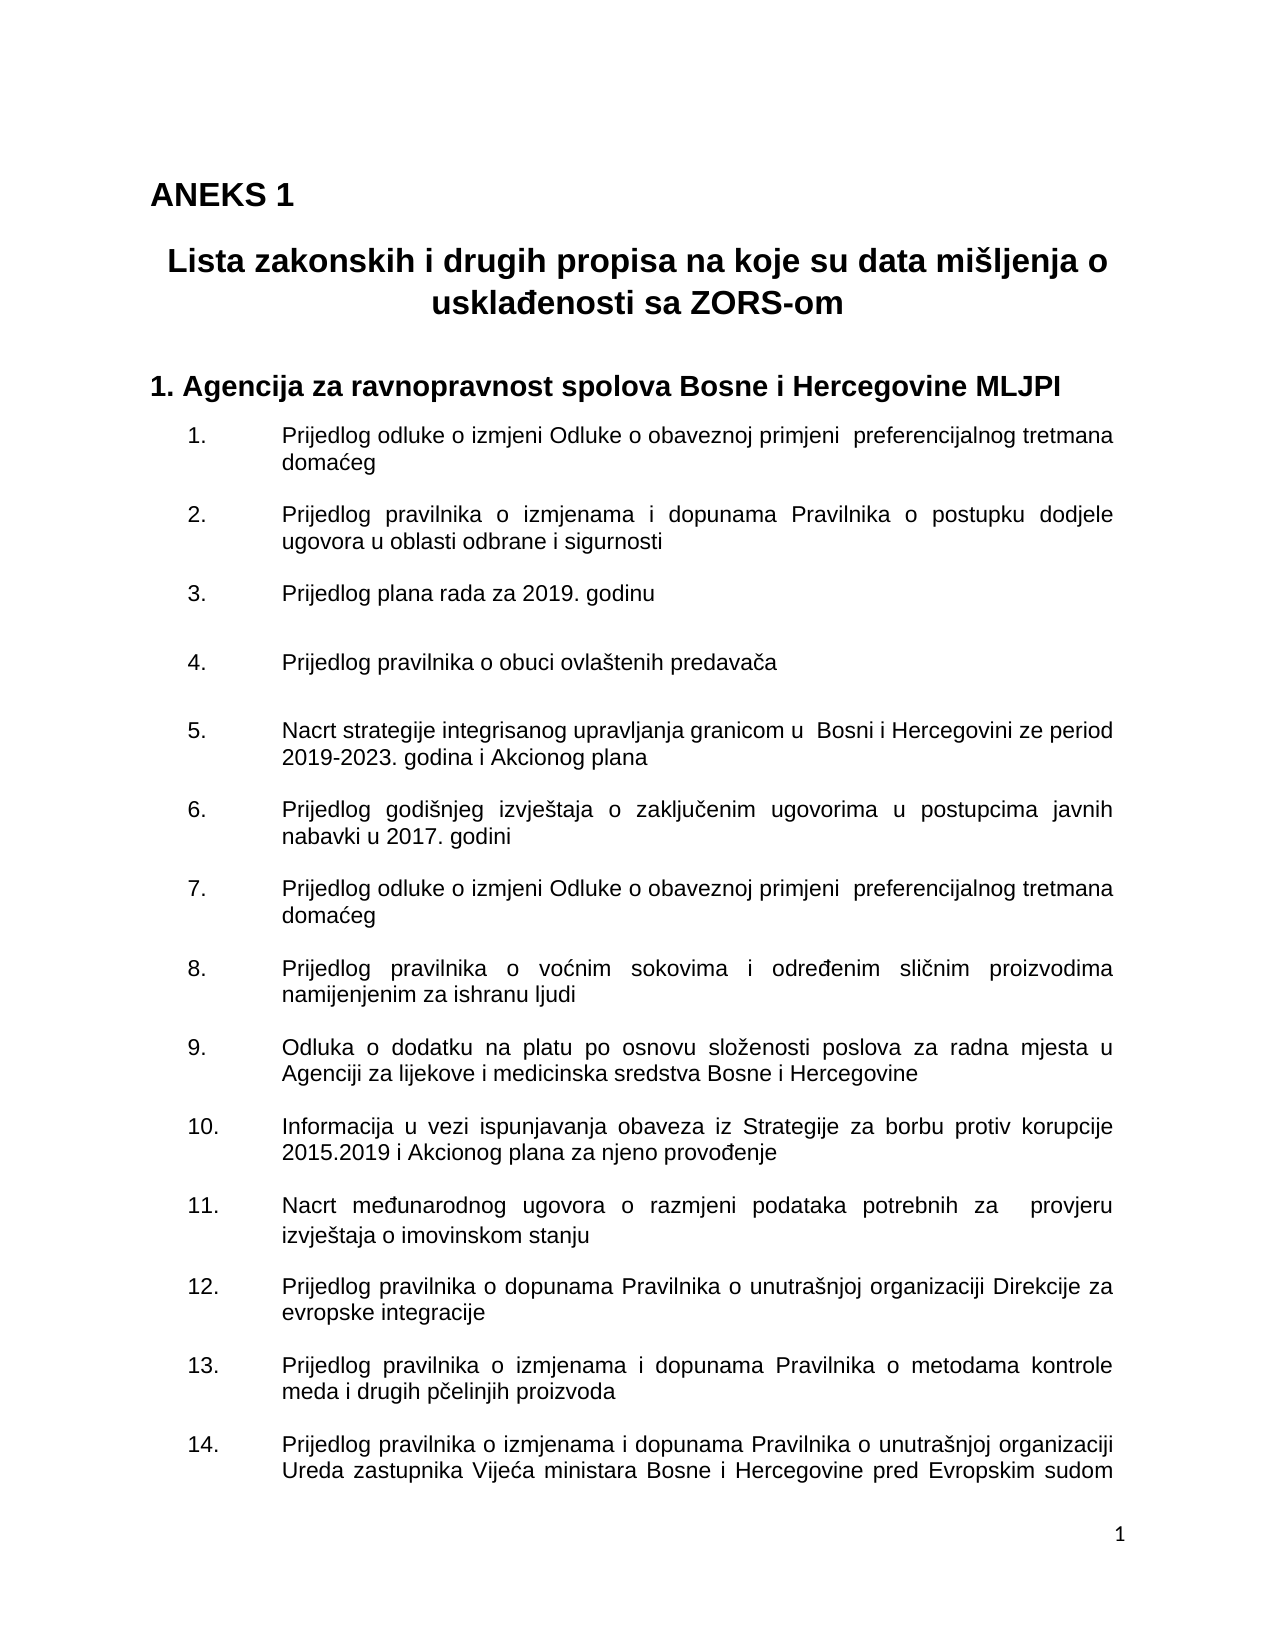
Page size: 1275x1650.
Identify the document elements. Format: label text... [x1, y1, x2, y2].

subtitle ANEKS 1 [150, 175, 1125, 213]
table_cell Prijedlog odluke o izmjeni Odluke o obaveznoj primjeni preferencijalnog tretmana domaćeg [150, 875, 1125, 954]
table_cell Informacija u vezi ispunjavanja obaveza iz Strategije za borbu protiv korupcije 2015.2019 i Akcionog plana za njeno provođenje [150, 1113, 1125, 1192]
table_cell Prijedlog pravilnika o dopunama Pravilnika o unutrašnjoj organizaciji Direkcije za evropske integracije [150, 1273, 1125, 1352]
table_cell Prijedlog pravilnika o izmjenama i dopunama Pravilnika o metodama kontrole meda i drugih pčelinjih proizvoda [150, 1352, 1125, 1431]
table_cell Nacrt međunarodnog ugovora o razmjeni podataka potrebnih za provjeru izvještaja o imovinskom stanju [150, 1192, 1125, 1273]
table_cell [150, 1431, 1125, 1499]
table_cell Prijedlog plana rada za 2019. godinu [150, 580, 1125, 649]
table_header Prijedlog odluke o izmjeni Odluke o obaveznoj primjeni preferencijalnog tretmana domaćeg [150, 422, 1125, 501]
table_cell Prijedlog pravilnika o voćnim sokovima i određenim sličnim proizvodima namijenjenim za ishranu ljudi [150, 955, 1125, 1033]
table_cell Prijedlog godišnjeg izvještaja o zaključenim ugovorima u postupcima javnih nabavki u 2017. godini [150, 796, 1125, 875]
table_cell Prijedlog pravilnika o obuci ovlaštenih predavača [150, 649, 1125, 717]
table_cell Nacrt strategije integrisanog upravljanja granicom u Bosni i Hercegovini ze period 2019-2023. godina i Akcionog plana [150, 717, 1125, 796]
subtitle Lista zakonskih i drugih propisa na koje su data mišljenja o usklađenosti sa ZORS-om [150, 241, 1125, 321]
table_cell Odluka o dodatku na platu po osnovu složenosti poslova za radna mjesta u Agenciji za lijekove i medicinska sredstva Bosne i Hercegovine [150, 1034, 1125, 1113]
text 1. Agencija za ravnopravnost spolova Bosne i Hercegovine MLJPI [150, 369, 1125, 403]
table_cell Prijedlog pravilnika o izmjenama i dopunama Pravilnika o postupku dodjele ugovora u oblasti odbrane i sigurnosti [150, 501, 1125, 580]
